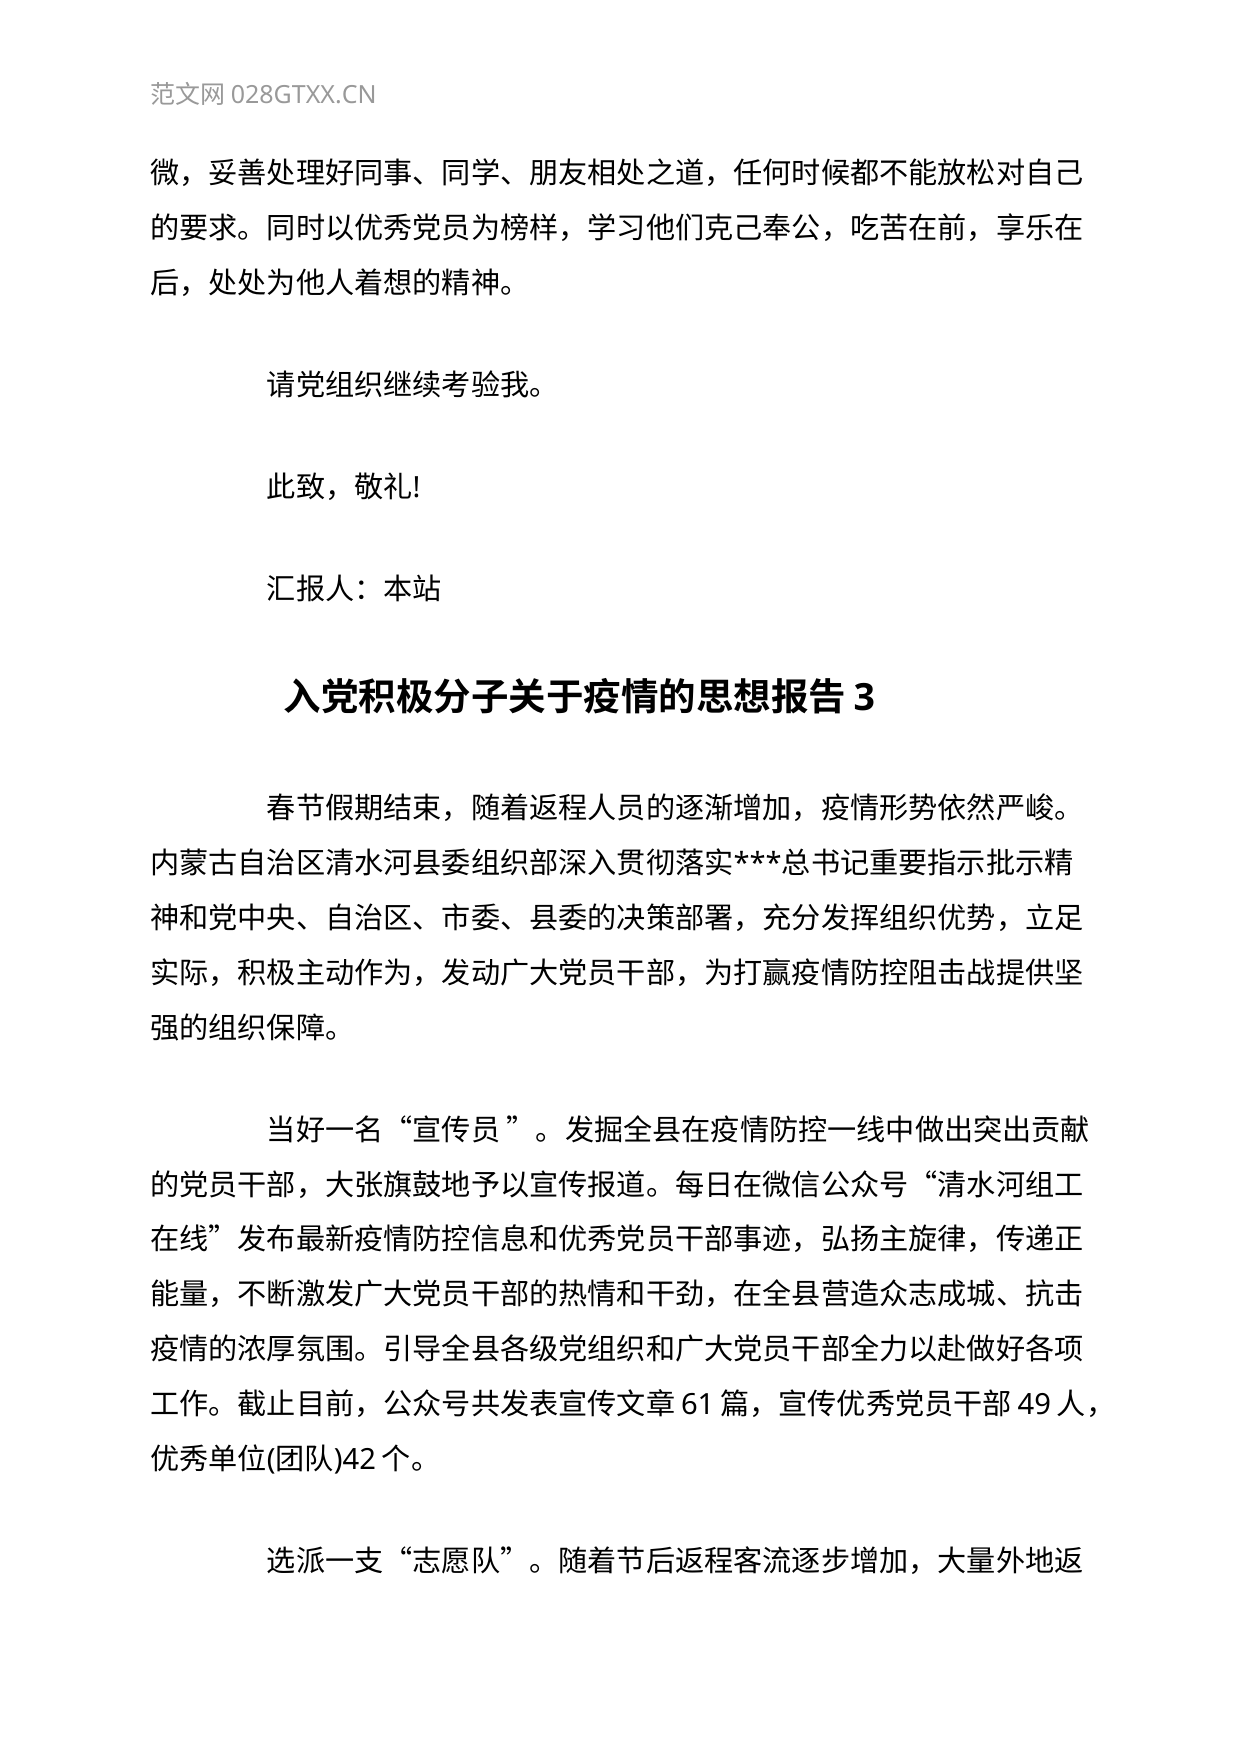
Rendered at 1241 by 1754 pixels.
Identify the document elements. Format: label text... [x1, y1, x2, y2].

text 春节假期结束，随着返程人员的逐渐增加，疫情形势依然严峻。内蒙古自治区清水河县委组织部深入贯彻落实***总书记重要指示批示精神和党中央、自治区、市委、县委的决策部署，充分发挥组织优势，立足实际，积极主动作为，发动广大党员干部，为打赢疫情防控阻击战提供坚强的组织保障。 [150, 785, 1090, 1047]
text 此致，敬礼! [150, 463, 1090, 506]
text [150, 150, 1090, 302]
text 请党组织继续考验我。 [150, 362, 1090, 404]
text 入党积极分子关于疫情的思想报告3 [150, 667, 1090, 722]
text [150, 1538, 1090, 1580]
text 当好一名“宣传员 ”。发掘全县在疫情防控一线中做出突出贡献的党员干部，大张旗鼓地予以宣传报道。每日在微信公众号“清水河组工在线”发布最新疫情防控信息和优秀党员干部事迹，弘扬主旋律，传递正能量，不断激发广大党员干部的热情和干劲，在全县营造众志成城、抗击疫情的浓厚氛围。引导全县各级党组织和广大党员干部全力以赴做好各项工作。截止目前，公众号共发表宣传文章61篇，宣传优秀党员干部49人，优秀单位(团队)42个。 [150, 1106, 1090, 1478]
text 汇报人：本站 [150, 565, 1090, 608]
